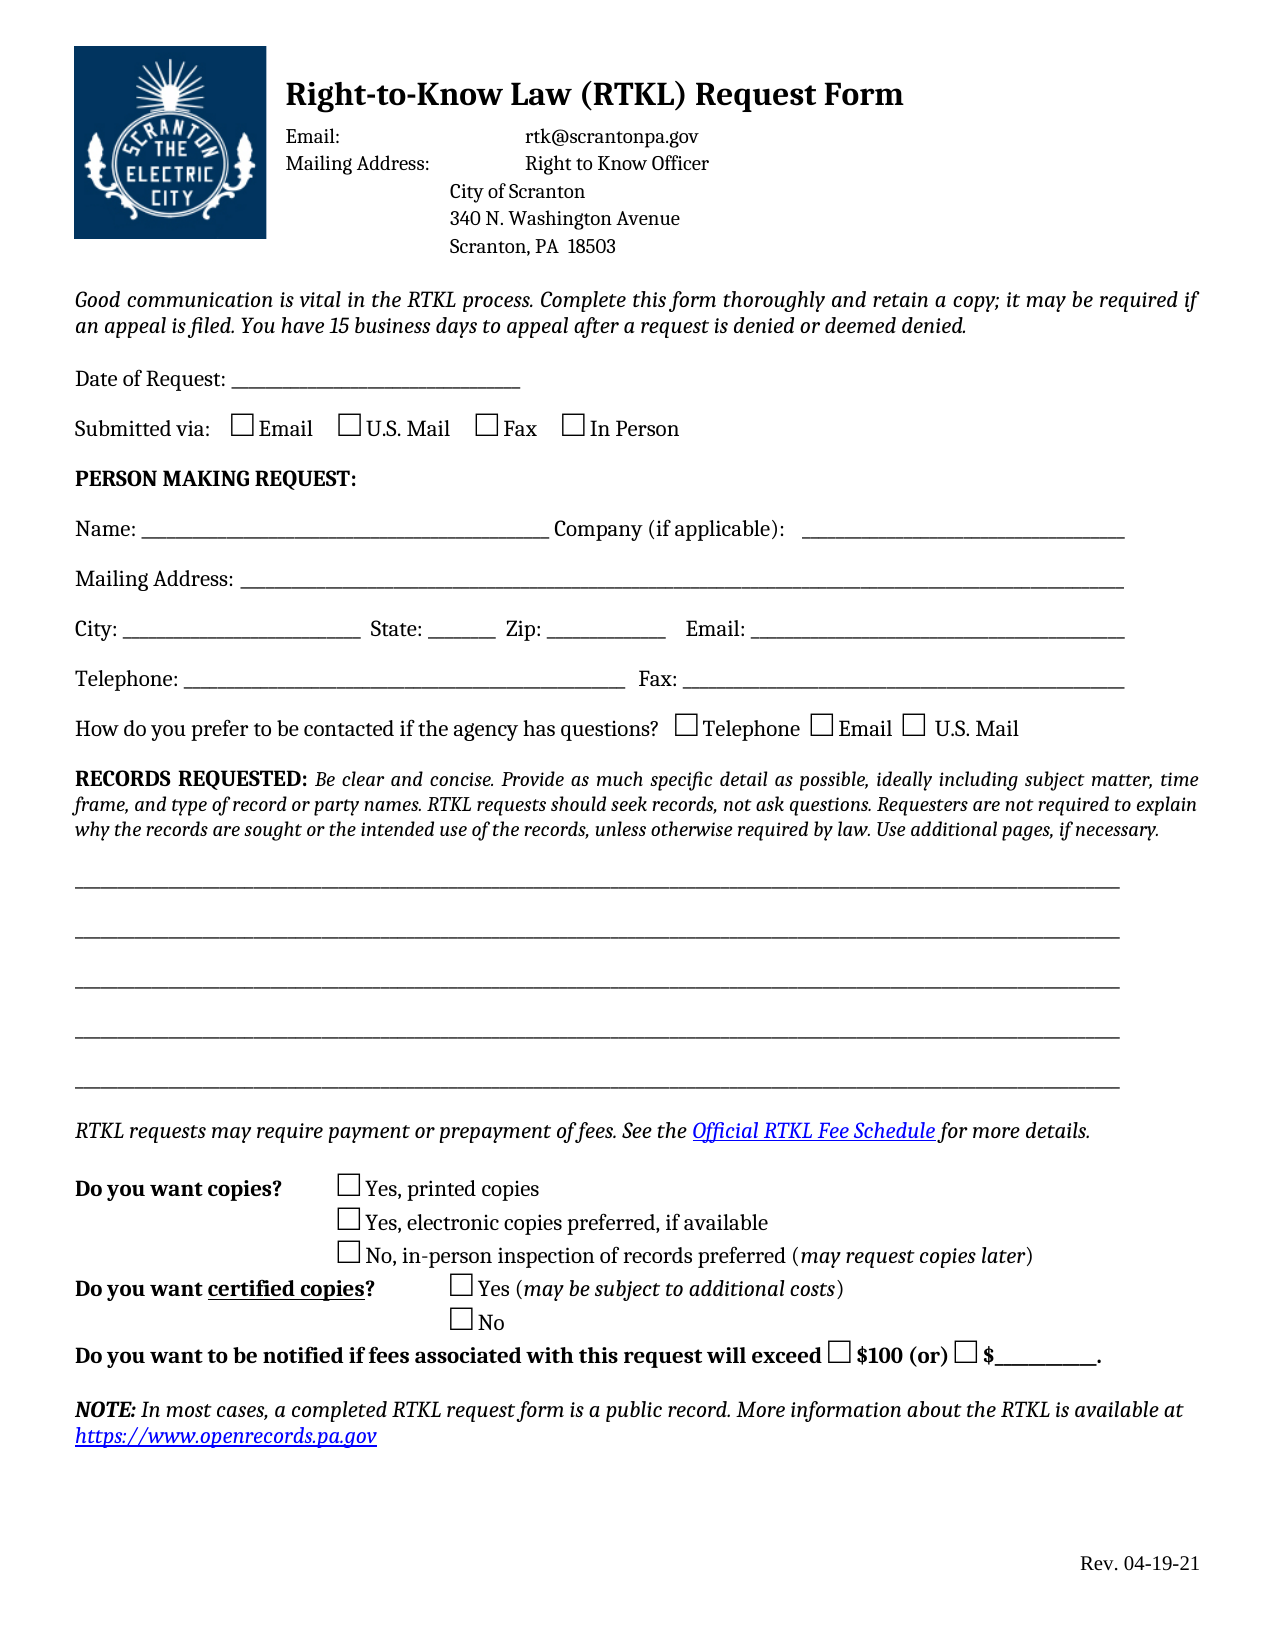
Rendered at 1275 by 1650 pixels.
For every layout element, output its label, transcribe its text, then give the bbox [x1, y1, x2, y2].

text 340 N. Washington Avenue [75, 207, 1200, 231]
text City: ____________________________ State: ________ Zip: ______________ Email: ____________________________________________ [75, 616, 1200, 641]
text Scranton, PA 18503 [75, 234, 1200, 258]
text ___________________________________________________________________________________________________________________________ [75, 1016, 1200, 1041]
text Name: ________________________________________________ Company (if applicable): ______________________________________ [75, 516, 1200, 541]
text Submitted via: □ Email □ U.S. Mail □ Fax □ In Person [75, 416, 1200, 441]
text Date of Request: __________________________________ [75, 366, 1200, 391]
text Do you want to be notified if fees associated with this request will exceed □ $100 (or) □ $____________. [75, 1337, 1200, 1370]
text RTKL requests may require payment or prepayment of fees. See the Official RTKL Fee Schedule for more details. [75, 1117, 1200, 1144]
text Telephone: ____________________________________________________ Fax: ____________________________________________________ [75, 666, 1200, 691]
text ___________________________________________________________________________________________________________________________ [75, 866, 1200, 891]
text City of Scranton [75, 179, 1200, 203]
text Good communication is vital in the RTKL process. Complete this form thoroughly and retain a copy; it may be required if an appeal is filed. You have 15 business days to appeal after a request is denied or deemed denied. [75, 287, 1200, 340]
text Right-to-Know Law (RTKL) Request Form [75, 75, 1200, 113]
text Do you want certified copies? □ Yes (may be subject to additional costs) [75, 1270, 1200, 1303]
text How do you prefer to be contacted if the agency has questions? □ Telephone □ Email □ U.S. Mail [75, 716, 1200, 741]
text NOTE: In most cases, a completed RTKL request form is a public record. More information about the RTKL is available at https://www.openrecords.pa.gov [75, 1396, 1200, 1449]
text □ No, in-person inspection of records preferred (may request copies later) [75, 1237, 1200, 1270]
text ___________________________________________________________________________________________________________________________ [75, 916, 1200, 941]
text □ Yes, electronic copies preferred, if available [75, 1203, 1200, 1237]
text Do you want copies? □ Yes, printed copies [75, 1170, 1200, 1203]
picture [74, 46, 267, 239]
text Mailing Address: Right to Know Officer [75, 152, 1200, 176]
text PERSON MAKING REQUEST: [75, 466, 1200, 491]
text ___________________________________________________________________________________________________________________________ [75, 966, 1200, 991]
text RECORDS REQUESTED: Be clear and concise. Provide as much specific detail as possible, ideally including subject matter, time frame, and type of record or party names. RTKL requests should seek records, not ask questions. Requesters are not required to explain why the records are sought or the intended use of the records, unless otherwise required by law. Use additional pages, if necessary. [75, 766, 1200, 841]
text ___________________________________________________________________________________________________________________________ [75, 1066, 1200, 1091]
text Email: rtk@scrantonpa.gov [75, 124, 1200, 148]
text □ No [375, 1303, 1200, 1337]
text Mailing Address: ________________________________________________________________________________________________________ [75, 566, 1200, 591]
